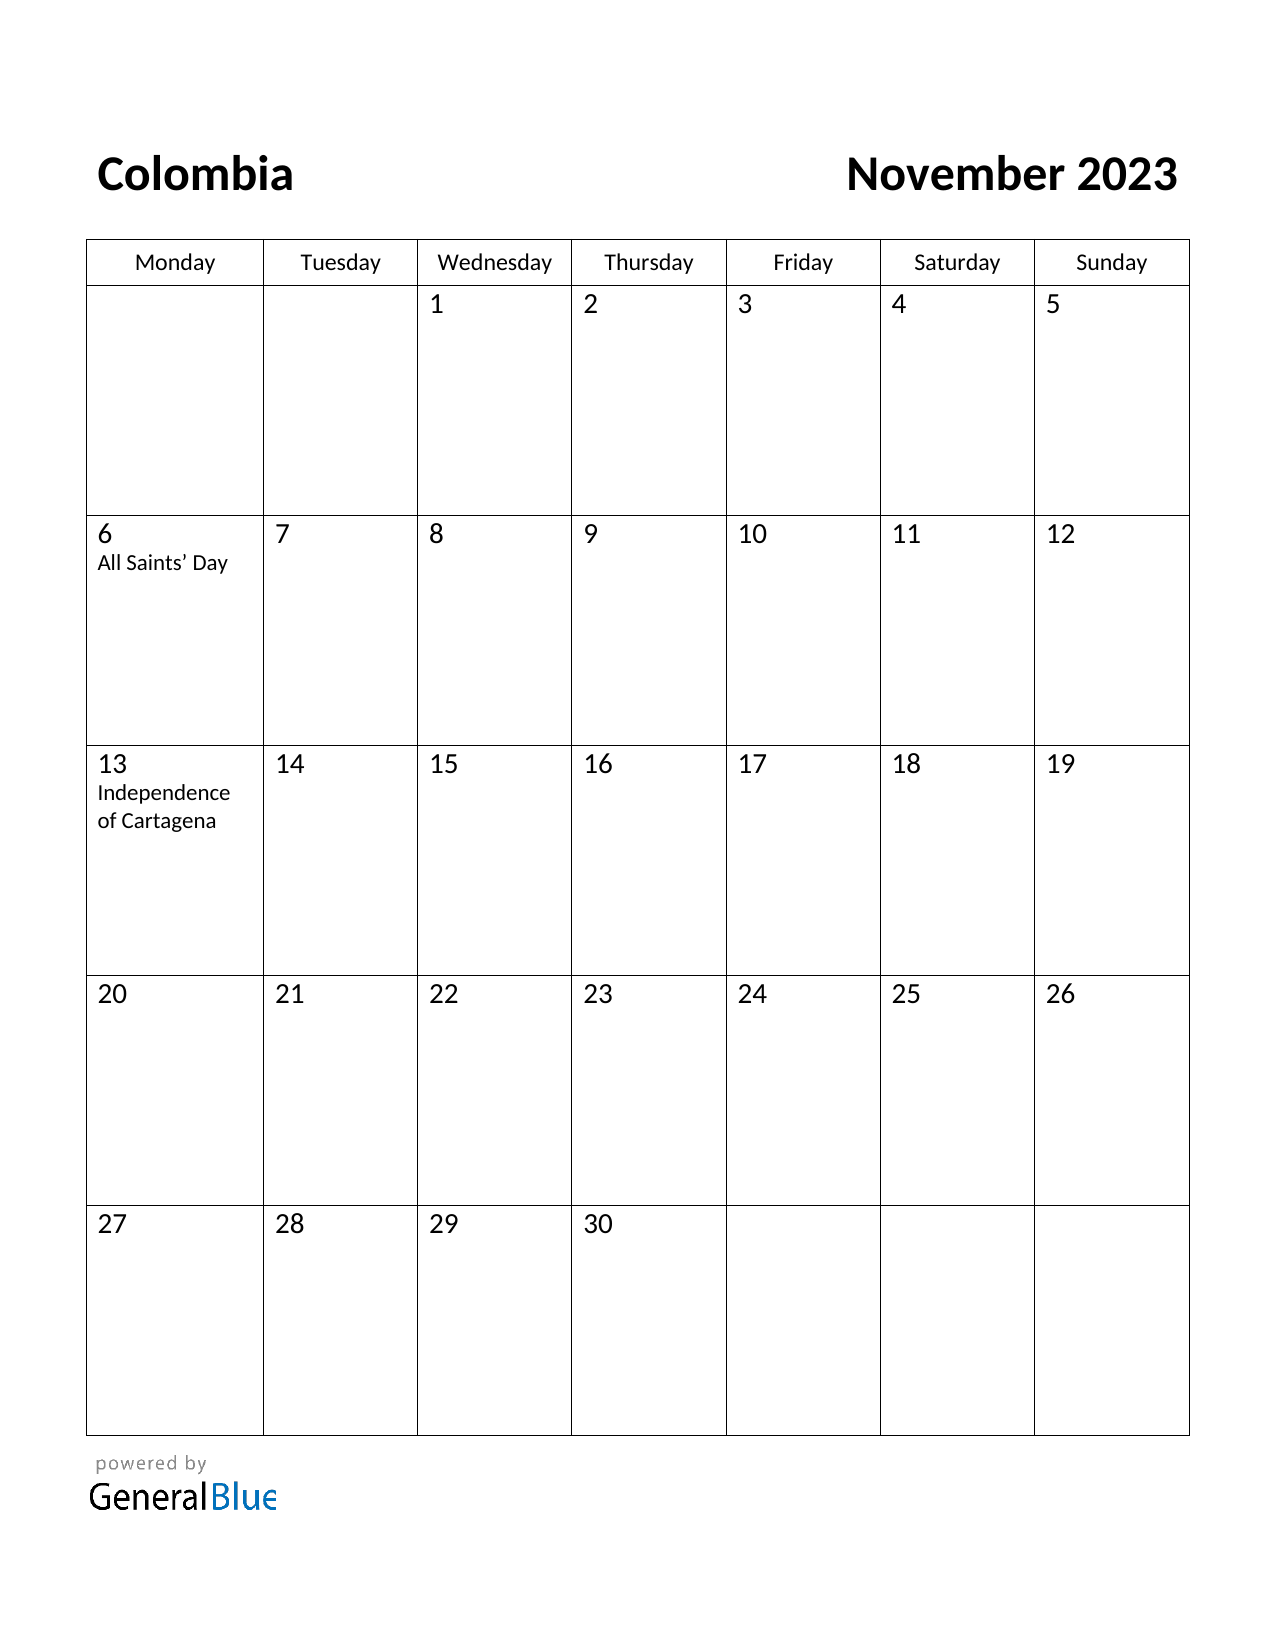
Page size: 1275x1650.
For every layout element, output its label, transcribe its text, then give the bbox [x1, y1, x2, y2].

table_cell [572, 1008, 726, 1204]
table_cell 10 [727, 516, 880, 548]
table_cell Sunday [1035, 240, 1189, 284]
table_cell [572, 548, 726, 744]
table_cell Monday [87, 240, 263, 284]
table_cell [87, 286, 263, 318]
table_cell [418, 778, 571, 974]
table_cell 7 [264, 516, 417, 548]
table_cell [264, 318, 417, 514]
table_cell [87, 318, 263, 514]
table_cell [418, 548, 571, 744]
table_cell [572, 1238, 726, 1434]
table_cell [264, 1238, 417, 1434]
table_cell 9 [572, 516, 726, 548]
table_cell 14 [264, 746, 417, 778]
table_cell 16 [572, 746, 726, 778]
table_cell Friday [727, 240, 880, 284]
table_cell 27 [87, 1206, 263, 1238]
table_cell Thursday [572, 240, 726, 284]
table_cell [1035, 1206, 1189, 1238]
table_cell [881, 1206, 1034, 1238]
table_cell 30 [572, 1206, 726, 1238]
table_header November 2023 [572, 105, 1189, 239]
table_cell 15 [418, 746, 571, 778]
table_cell [727, 318, 880, 514]
table_cell [881, 778, 1034, 974]
table_cell [264, 548, 417, 744]
table_cell [727, 778, 880, 974]
table_cell [1035, 318, 1189, 514]
table_cell 8 [418, 516, 571, 548]
table_cell 28 [264, 1206, 417, 1238]
table_cell [87, 1238, 263, 1434]
table_cell [572, 318, 726, 514]
table_cell [727, 1008, 880, 1204]
table_cell 13 [87, 746, 263, 778]
table_cell 20 [87, 976, 263, 1008]
table_cell [1035, 1008, 1189, 1204]
table_cell 19 [1035, 746, 1189, 778]
table_cell [1035, 1238, 1189, 1434]
table_header Colombia [86, 105, 572, 239]
table_cell Wednesday [418, 240, 571, 284]
table_cell [418, 1008, 571, 1204]
table_cell [1035, 778, 1189, 974]
table_cell [881, 1008, 1034, 1204]
table_cell 24 [727, 976, 880, 1008]
table_cell [418, 318, 571, 514]
table_cell 26 [1035, 976, 1189, 1008]
table_cell [572, 778, 726, 974]
table_cell 29 [418, 1206, 571, 1238]
table_cell [881, 1238, 1034, 1434]
picture [88, 1452, 276, 1515]
table_cell 6 [87, 516, 263, 548]
table_cell 25 [881, 976, 1034, 1008]
table_cell [727, 548, 880, 744]
table_cell Tuesday [264, 240, 417, 284]
table_cell 17 [727, 746, 880, 778]
table_cell 2 [572, 286, 726, 318]
table_cell Independence of Cartagena [87, 778, 263, 974]
table_cell 11 [881, 516, 1034, 548]
table_cell 18 [881, 746, 1034, 778]
table_cell 23 [572, 976, 726, 1008]
table_cell [264, 286, 417, 318]
table_cell [418, 1238, 571, 1434]
table_cell [727, 1206, 880, 1238]
table_cell [86, 1436, 1189, 1534]
table_cell 5 [1035, 286, 1189, 318]
table_cell [881, 548, 1034, 744]
table_cell 21 [264, 976, 417, 1008]
table_cell All Saints’ Day [87, 548, 263, 744]
table_cell 4 [881, 286, 1034, 318]
table_cell Saturday [881, 240, 1034, 284]
table_cell 12 [1035, 516, 1189, 548]
table_cell [1035, 548, 1189, 744]
table_cell [87, 1008, 263, 1204]
table_cell [264, 778, 417, 974]
table_cell 1 [418, 286, 571, 318]
table_cell 22 [418, 976, 571, 1008]
table_cell [727, 1238, 880, 1434]
table_cell [264, 1008, 417, 1204]
table_cell [881, 318, 1034, 514]
table_cell 3 [727, 286, 880, 318]
